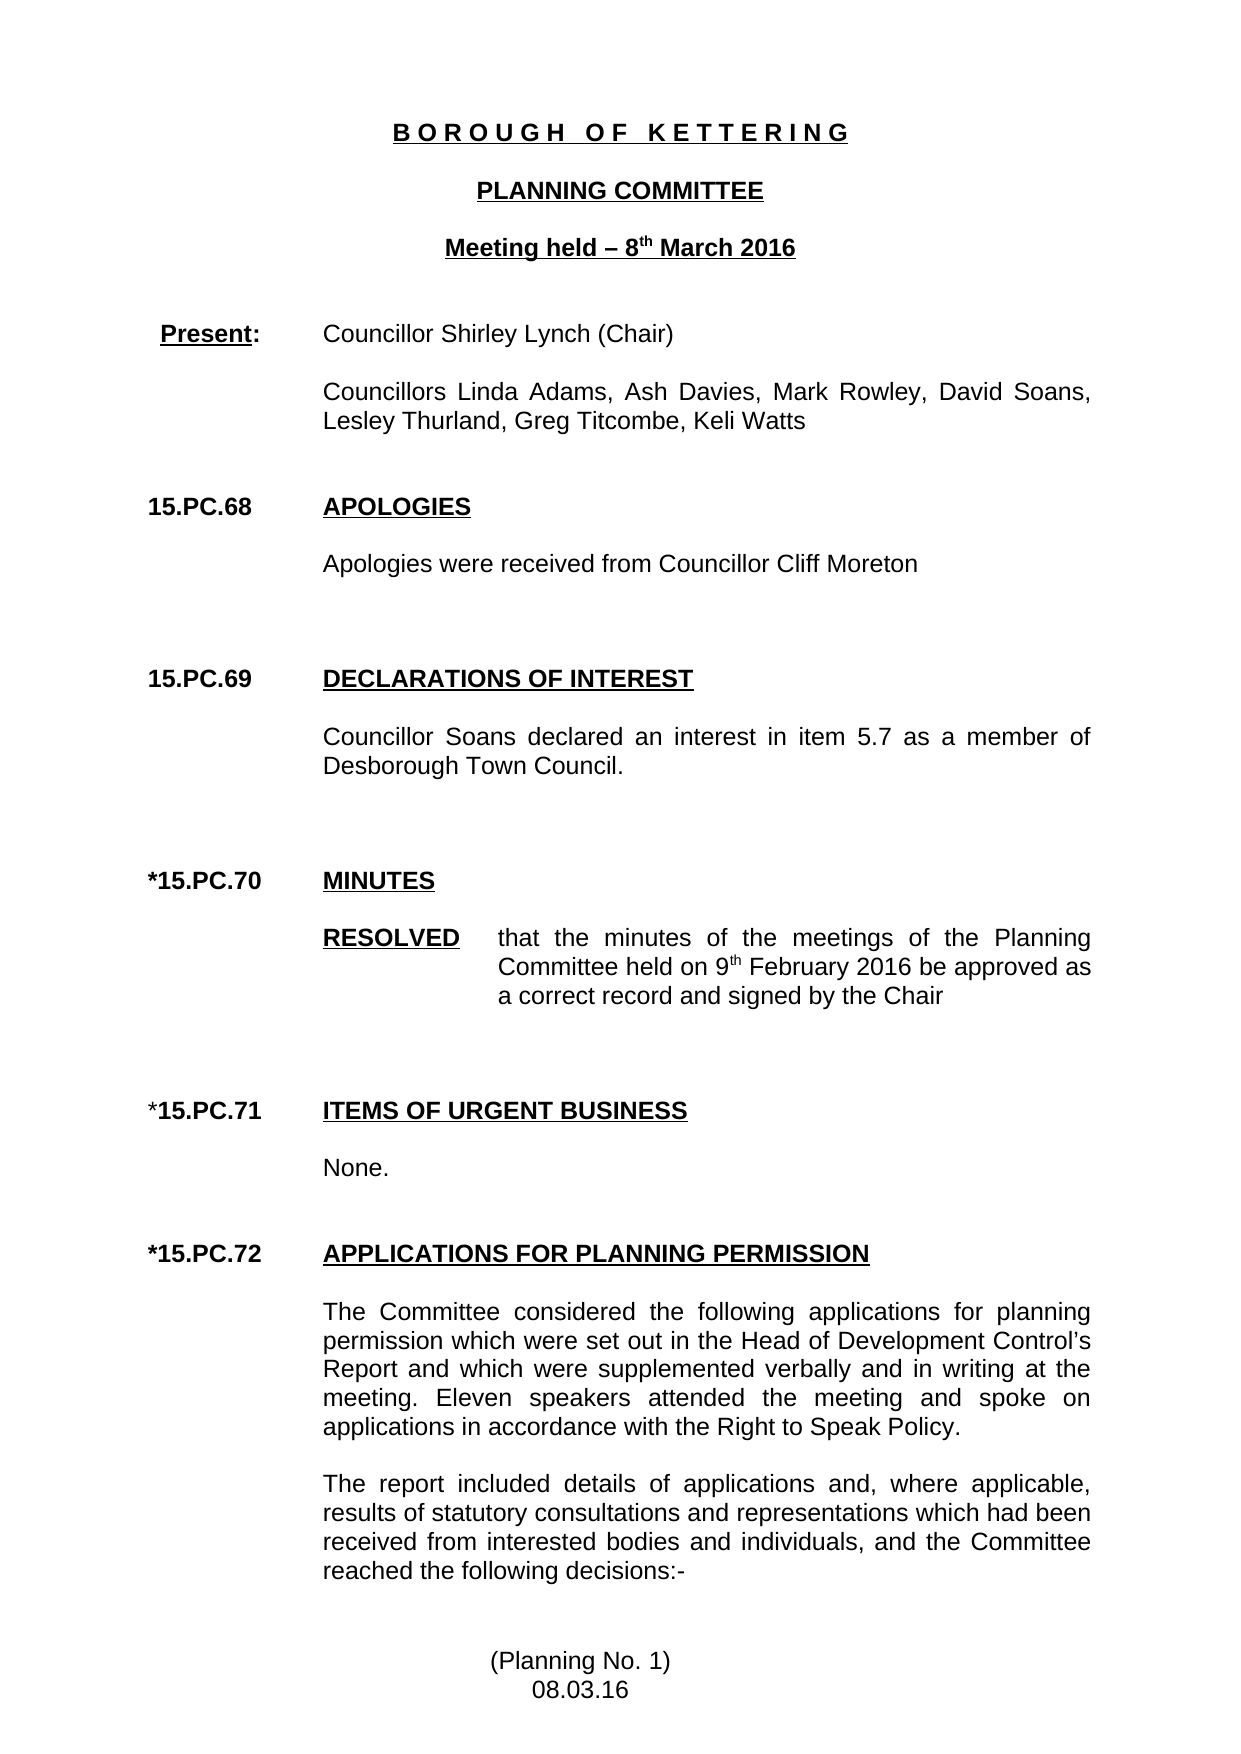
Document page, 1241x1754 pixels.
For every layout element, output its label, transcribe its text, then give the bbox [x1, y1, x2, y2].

text RESOLVED that the minutes of the meetings of the Planning Committee held on 9th February 2016 be approved as a correct record and signed by the Chair [177, 923, 1092, 1009]
text The report included details of applications and, where applicable, results of statutory consultations and representations which had been received from interested bodies and individuals, and the Committee reached the following decisions:- [148, 1469, 1092, 1584]
text *15.PC.70 MINUTES [148, 866, 1092, 894]
text None. [323, 1153, 1092, 1182]
text 15.PC.69 DECLARATIONS OF INTEREST [148, 664, 1092, 693]
text *15.PC.72 APPLICATIONS FOR PLANNING PERMISSION [148, 1239, 1092, 1268]
text PLANNING COMMITTEE [148, 176, 1092, 204]
text 15.PC.68 APOLOGIES [148, 492, 1092, 521]
text *15.PC.71 ITEMS OF URGENT BUSINESS [148, 1096, 1092, 1124]
title B O R O U G H O F K E T T E R I N G [148, 118, 1092, 147]
subtitle Meeting held – 8th March 2016 [148, 233, 1092, 262]
text The Committee considered the following applications for planning permission which were set out in the Head of Development Control’s Report and which were supplemented verbally and in writing at the meeting. Eleven speakers attended the meeting and spoke on applications in accordance with the Right to Speak Policy. [148, 1297, 1092, 1441]
text Present: Councillor Shirley Lynch (Chair) [148, 319, 1092, 348]
text Apologies were received from Councillor Cliff Moreton [148, 549, 1092, 578]
text Councillor Soans declared an interest in item 5.7 as a member of Desborough Town Council. [148, 722, 1092, 779]
text Councillors Linda Adams, Ash Davies, Mark Rowley, David Soans, Lesley Thurland, Greg Titcombe, Keli Watts [323, 377, 1092, 434]
